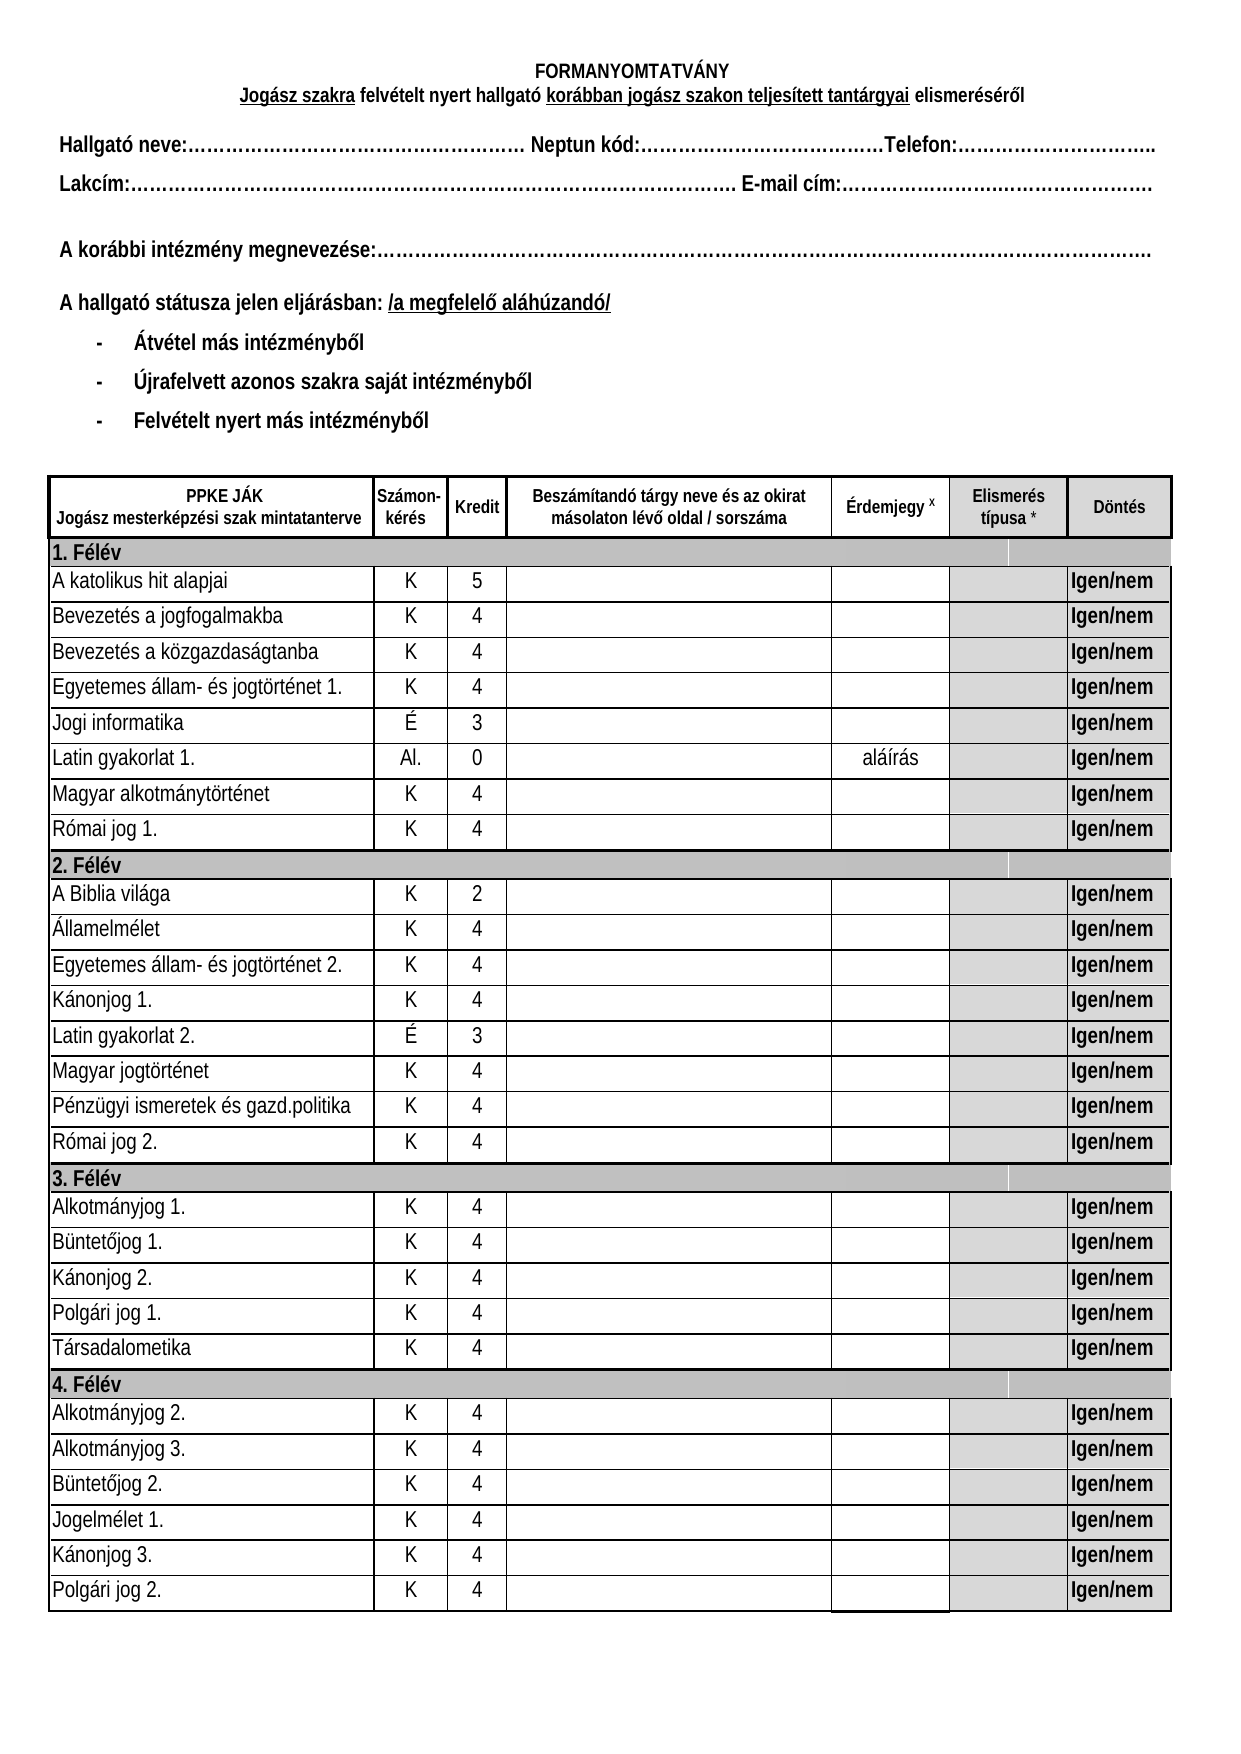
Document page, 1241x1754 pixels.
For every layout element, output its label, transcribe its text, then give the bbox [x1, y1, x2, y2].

table_cell K [375, 638, 447, 672]
table_cell [507, 880, 831, 914]
table_cell [950, 1092, 1067, 1126]
table_cell [1009, 849, 1171, 878]
table_cell 4 [448, 1576, 506, 1610]
table_cell [832, 1022, 949, 1055]
table_cell [507, 780, 831, 813]
table_cell Igen/nem [1068, 1504, 1170, 1539]
table_cell Igen/nem [1068, 878, 1170, 914]
table_cell 4 [448, 673, 506, 707]
table_cell 4 [448, 1128, 506, 1162]
table_cell [832, 780, 949, 813]
table_cell K [375, 1228, 447, 1262]
table_header Érdemjegy X [832, 478, 949, 536]
table_cell Kánonjog 2. [50, 1262, 373, 1297]
table_cell K [375, 1264, 447, 1297]
table_cell Jogi informatika [50, 707, 373, 743]
table_cell [507, 1228, 831, 1262]
table_cell 4 [448, 603, 506, 636]
table_cell Igen/nem [1068, 778, 1170, 813]
table_cell [950, 1470, 1067, 1504]
table_cell Egyetemes állam- és jogtörténet 2. [50, 949, 373, 984]
table_cell [507, 986, 831, 1020]
table_cell [832, 986, 949, 1020]
table_cell Igen/nem [1068, 1469, 1170, 1504]
table_cell K [375, 1193, 447, 1227]
table_cell 4 [448, 1299, 506, 1333]
table_header Beszámítandó tárgy neve és az okirat másolaton lévő oldal / sorszáma [508, 478, 831, 536]
table_cell [832, 1576, 949, 1610]
table_cell 4 [448, 1506, 506, 1539]
table_cell Római jog 2. [50, 1126, 373, 1162]
table_cell [832, 1470, 949, 1504]
table_cell [832, 815, 949, 849]
table_cell K [375, 1092, 447, 1126]
table_cell [950, 1264, 1067, 1297]
table_cell Kánonjog 3. [50, 1539, 373, 1575]
table_cell K [375, 1506, 447, 1539]
table_cell Büntetőjog 2. [50, 1469, 373, 1504]
table_cell 4 [448, 915, 506, 949]
table_cell [507, 1128, 831, 1162]
table_cell [832, 1541, 949, 1575]
table_cell [485, 1165, 566, 1191]
table_cell Igen/nem [1068, 1539, 1170, 1575]
table_cell Igen/nem [1068, 1227, 1170, 1262]
table_cell K [375, 1470, 447, 1504]
table_cell [507, 915, 831, 949]
table_cell [950, 638, 1067, 672]
table_cell Bevezetés a jogfogalmakba [50, 601, 373, 636]
table_cell K [375, 951, 447, 984]
table_cell K [375, 567, 447, 601]
table_cell A Biblia világa [50, 878, 373, 914]
table_header Számon- kérés [375, 478, 446, 536]
table_cell [950, 1128, 1067, 1162]
table_cell Igen/nem [1068, 672, 1170, 707]
table_cell 4 [448, 1264, 506, 1297]
table_cell 5 [448, 567, 506, 601]
table_cell K [375, 986, 447, 1020]
table_cell 4 [448, 1541, 506, 1575]
table_cell [507, 815, 831, 849]
table_cell 4 [448, 1193, 506, 1227]
table_cell K [375, 1299, 447, 1333]
table_cell [950, 880, 1067, 914]
table_cell [950, 986, 1067, 1020]
table_cell [507, 744, 831, 778]
table_cell [507, 1193, 831, 1227]
table_cell [566, 539, 743, 566]
table_cell Igen/nem [1068, 1398, 1170, 1433]
table_cell [1009, 539, 1171, 566]
table_cell 4 [448, 638, 506, 672]
table_cell Al. [375, 744, 447, 778]
table_cell [950, 1193, 1067, 1227]
table_cell [832, 1193, 949, 1227]
table_cell Igen/nem [1068, 1433, 1170, 1468]
table_cell 3 [448, 709, 506, 743]
table_cell [507, 1470, 831, 1504]
table_cell [832, 880, 949, 914]
table_cell [507, 1057, 831, 1091]
table_cell Római jog 1. [50, 814, 373, 849]
table_cell [1009, 1162, 1171, 1191]
table_cell [507, 951, 831, 984]
table_cell Igen/nem [1068, 1262, 1170, 1297]
table_cell Pénzügyi ismeretek és gazd.politika [50, 1091, 373, 1126]
table_cell 4 [448, 815, 506, 849]
table_cell [950, 1335, 1067, 1368]
table_cell [566, 1165, 743, 1191]
table_cell [832, 1506, 949, 1539]
table_cell [950, 915, 1067, 949]
table_cell 2. Félév [50, 849, 485, 878]
table_cell Igen/nem [1068, 914, 1170, 949]
table_cell [950, 567, 1067, 601]
table_cell 4 [448, 1335, 506, 1368]
table_cell Igen/nem [1068, 985, 1170, 1020]
table_cell Bevezetés a közgazdaságtanba [50, 636, 373, 672]
table_cell [832, 1264, 949, 1297]
table_cell K [375, 1435, 447, 1468]
table_cell 1. Félév [50, 539, 485, 566]
table_cell Latin gyakorlat 1. [50, 743, 373, 778]
table_cell [1009, 1368, 1171, 1398]
table_cell Államelmélet [50, 914, 373, 949]
table_cell Igen/nem [1068, 1575, 1170, 1610]
table_cell Igen/nem [1068, 566, 1170, 601]
table_cell [832, 1335, 949, 1368]
table_cell [832, 1228, 949, 1262]
table_cell [507, 709, 831, 743]
table_cell Egyetemes állam- és jogtörténet 1. [50, 672, 373, 707]
table_cell [832, 1399, 949, 1433]
table_cell [832, 673, 949, 707]
table_cell K [375, 1128, 447, 1162]
table_cell Igen/nem [1068, 1126, 1170, 1162]
table_cell [950, 780, 1067, 813]
table_cell 0 [448, 744, 506, 778]
table_cell Latin gyakorlat 2. [50, 1020, 373, 1055]
table_cell K [375, 780, 447, 813]
table_cell [507, 1264, 831, 1297]
table_cell [950, 1399, 1067, 1433]
table_cell A katolikus hit alapjai [50, 566, 373, 601]
table_cell [950, 1506, 1067, 1539]
table_cell [507, 1092, 831, 1126]
table_cell [507, 1435, 831, 1468]
table_cell Polgári jog 1. [50, 1298, 373, 1333]
table_cell K [375, 1541, 447, 1575]
table_cell 4 [448, 1228, 506, 1262]
table_cell 4 [448, 1435, 506, 1468]
table_cell [485, 1371, 566, 1398]
table_cell [832, 915, 949, 949]
table_cell Alkotmányjog 3. [50, 1433, 373, 1468]
table_cell [507, 1299, 831, 1333]
table_cell [950, 1022, 1067, 1055]
table_cell [950, 603, 1067, 636]
table_cell Igen/nem [1068, 1055, 1170, 1091]
table_cell [743, 1371, 846, 1398]
table_cell [950, 673, 1067, 707]
table_cell [832, 567, 949, 601]
table_cell Társadalometika [50, 1333, 373, 1368]
table_cell 4 [448, 986, 506, 1020]
table_cell [950, 815, 1067, 849]
table_cell Magyar alkotmánytörténet [50, 778, 373, 813]
table_cell [832, 1092, 949, 1126]
table_cell [950, 1299, 1067, 1333]
table_cell [832, 1299, 949, 1333]
table_cell [846, 539, 1008, 566]
table_cell Polgári jog 2. [50, 1575, 373, 1610]
table_cell [846, 1371, 1008, 1398]
table_cell [485, 539, 566, 566]
table_cell [507, 1335, 831, 1368]
table_cell [832, 1057, 949, 1091]
table_cell [832, 638, 949, 672]
table_cell Igen/nem [1068, 814, 1170, 849]
table_cell É [375, 709, 447, 743]
table_cell [566, 1371, 743, 1398]
table_cell [950, 744, 1067, 778]
table_cell [832, 1128, 949, 1162]
table_cell [832, 603, 949, 636]
table_cell Jogelmélet 1. [50, 1504, 373, 1539]
table_cell [485, 852, 566, 878]
table_cell 3. Félév [50, 1162, 485, 1191]
table_cell [743, 852, 846, 878]
table_cell [846, 1165, 1008, 1191]
table_cell Alkotmányjog 1. [50, 1191, 373, 1227]
table_cell aláírás [832, 744, 949, 778]
table_cell Igen/nem [1068, 1020, 1170, 1055]
table_cell [950, 1576, 1067, 1610]
table_cell 2 [448, 880, 506, 914]
table_cell Igen/nem [1068, 636, 1170, 672]
table_cell K [375, 1399, 447, 1433]
table_cell K [375, 1576, 447, 1610]
table_cell [743, 1165, 846, 1191]
table_cell Igen/nem [1068, 601, 1170, 636]
table_cell K [375, 673, 447, 707]
table_cell K [375, 1057, 447, 1091]
table_cell [846, 852, 1008, 878]
table_cell [950, 951, 1067, 984]
table_header Elismerés típusa * [950, 478, 1066, 536]
table_cell K [375, 880, 447, 914]
table_cell Igen/nem [1068, 707, 1170, 743]
table_cell [507, 1399, 831, 1433]
table_cell Alkotmányjog 2. [50, 1398, 373, 1433]
table_cell 4. Félév [50, 1368, 485, 1398]
table_cell Büntetőjog 1. [50, 1227, 373, 1262]
table_cell Kánonjog 1. [50, 985, 373, 1020]
table_cell Igen/nem [1068, 1298, 1170, 1333]
table_cell 4 [448, 1399, 506, 1433]
table_cell É [375, 1022, 447, 1055]
table_cell [832, 1435, 949, 1468]
table_cell 4 [448, 1092, 506, 1126]
table_cell 3 [448, 1022, 506, 1055]
table_cell [507, 1506, 831, 1539]
table_cell [507, 1576, 831, 1610]
table_cell [950, 709, 1067, 743]
table_cell [832, 709, 949, 743]
table_header PPKE JÁK Jogász mesterképzési szak mintatanterve [51, 478, 372, 536]
table_cell [832, 951, 949, 984]
table_cell 4 [448, 951, 506, 984]
table_cell K [375, 915, 447, 949]
table_cell [507, 673, 831, 707]
table_cell 4 [448, 780, 506, 813]
table_header Kredit [449, 478, 505, 536]
table_cell Magyar jogtörténet [50, 1055, 373, 1091]
table_cell [507, 603, 831, 636]
table_cell 4 [448, 1057, 506, 1091]
table_header Döntés [1069, 478, 1170, 536]
table_cell K [375, 1335, 447, 1368]
table_cell [950, 1435, 1067, 1468]
table_cell [950, 1228, 1067, 1262]
table_cell K [375, 815, 447, 849]
table_cell K [375, 603, 447, 636]
table_cell [507, 1541, 831, 1575]
table_cell [507, 567, 831, 601]
table_cell [507, 1022, 831, 1055]
table_cell [950, 1057, 1067, 1091]
table_cell Igen/nem [1068, 1191, 1170, 1227]
table_cell [507, 638, 831, 672]
table_cell Igen/nem [1068, 743, 1170, 778]
table_cell Igen/nem [1068, 1091, 1170, 1126]
table_cell 4 [448, 1470, 506, 1504]
table_cell Igen/nem [1068, 1333, 1170, 1368]
table_cell [566, 852, 743, 878]
table_cell [950, 1541, 1067, 1575]
table_cell Igen/nem [1068, 949, 1170, 984]
table_cell [743, 539, 846, 566]
